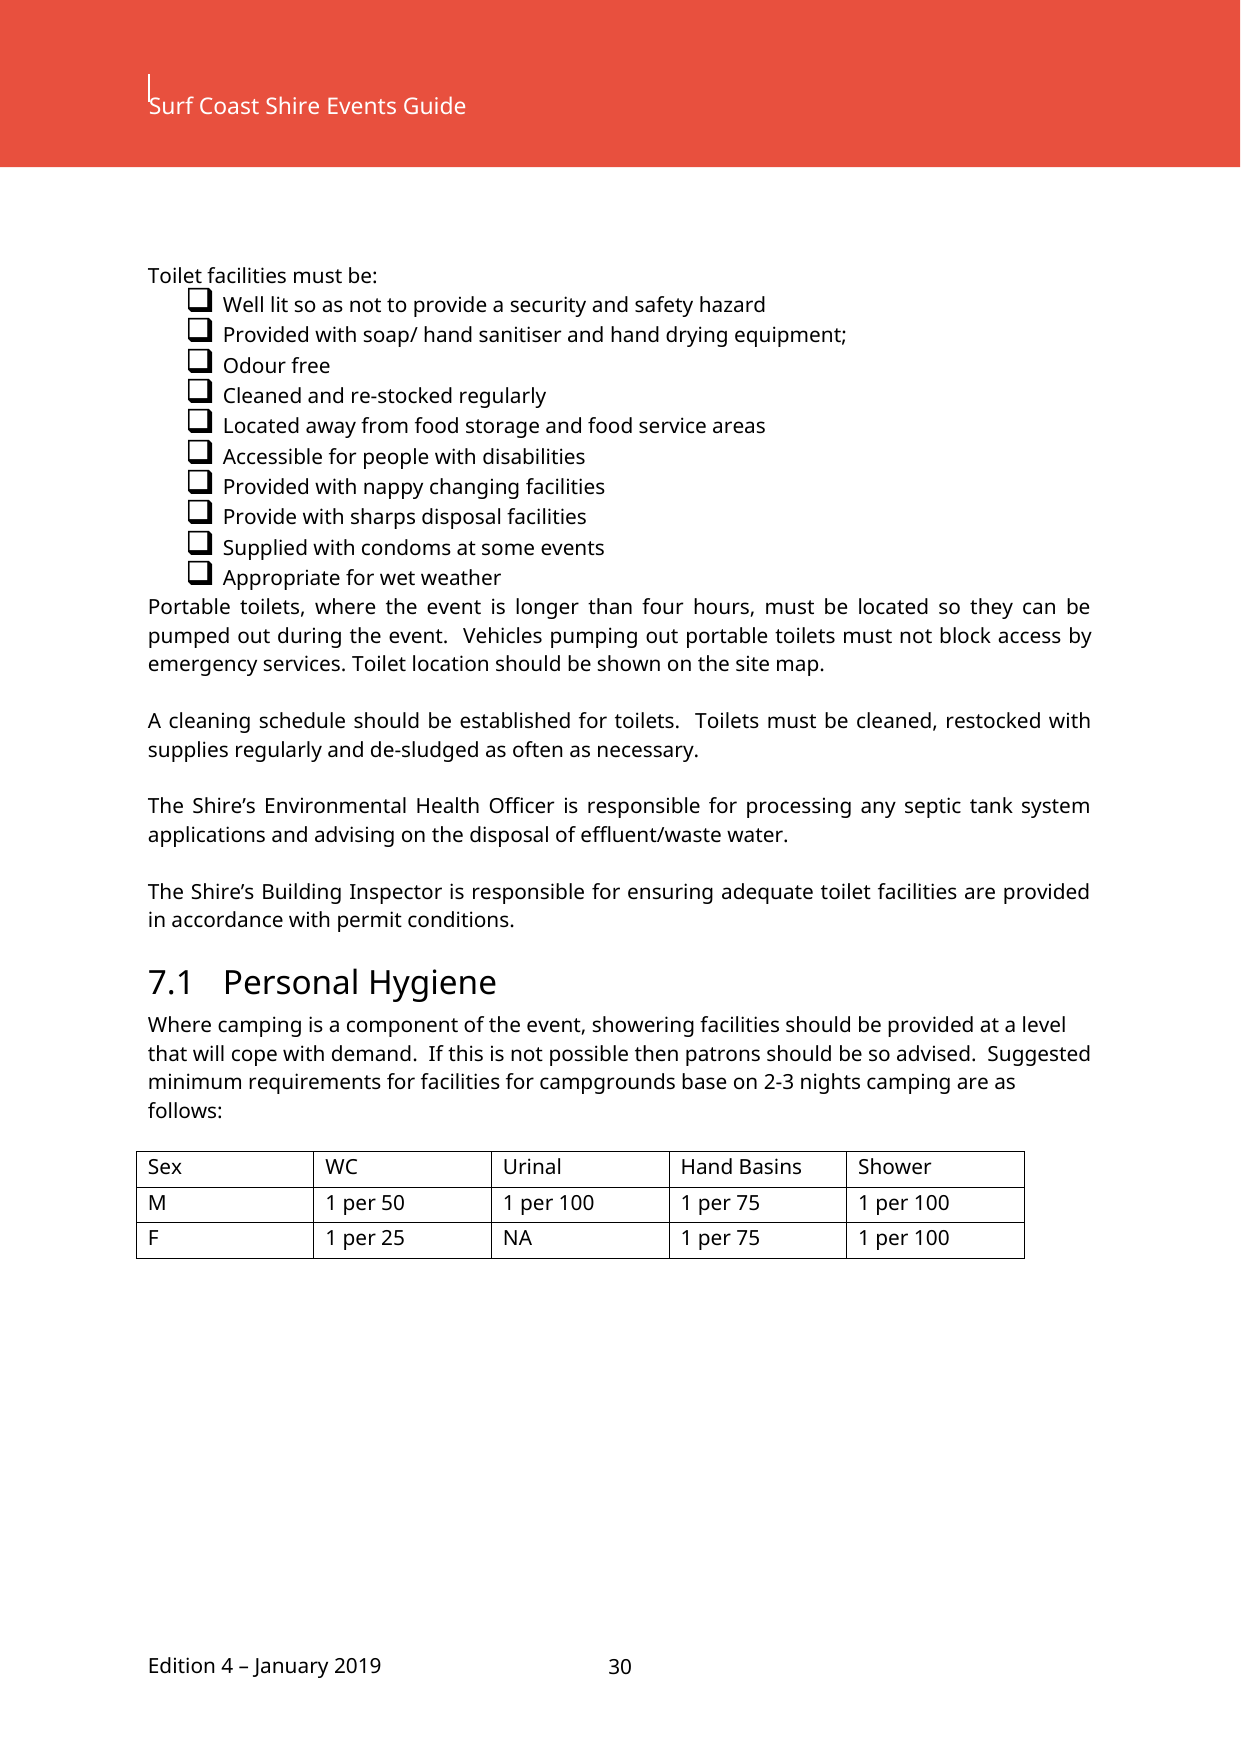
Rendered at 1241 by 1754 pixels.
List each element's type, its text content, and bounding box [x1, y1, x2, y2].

list Provided with soap/ hand sanitiser and hand drying equipment; [185, 320, 1092, 350]
table_cell M [137, 1188, 313, 1222]
table_cell 1 per 100 [847, 1188, 1024, 1222]
table_header WC [314, 1152, 491, 1187]
list Cleaned and re-stocked regularly [185, 380, 1092, 411]
table_cell F [137, 1223, 313, 1257]
table_cell NA [492, 1223, 669, 1257]
table_cell 1 per 75 [670, 1188, 846, 1222]
list Accessible for people with disabilities [185, 441, 1092, 471]
table_header Hand Basins [670, 1152, 846, 1187]
list Provide with sharps disposal facilities [185, 502, 1092, 532]
list Odour free [185, 350, 1092, 380]
subtitle 7.1 Personal Hygiene [148, 959, 1092, 1004]
list Provided with nappy changing facilities [185, 471, 1092, 502]
table_cell 1 per 100 [847, 1223, 1024, 1257]
text Portable toilets, where the event is longer than four hours, must be located so they can be pumped out during the event. Vehicles pumping out portable toilets must not block access by emergency services. Toilet location should be shown on the site map. [148, 592, 1092, 678]
table_header Sex [137, 1152, 313, 1187]
list Supplied with condoms at some events [185, 532, 1092, 562]
text Where camping is a component of the event, showering facilities should be provided at a level that will cope with demand. If this is not possible then patrons should be so advised. Suggested minimum requirements for facilities for campgrounds base on 2-3 nights camping are as follows: [148, 1010, 1092, 1124]
table_cell 1 per 100 [492, 1188, 669, 1222]
table_cell 1 per 50 [314, 1188, 491, 1222]
table_header Urinal [492, 1152, 669, 1187]
list Appropriate for wet weather [185, 562, 1092, 592]
table_cell 1 per 25 [314, 1223, 491, 1257]
list Well lit so as not to provide a security and safety hazard [185, 289, 1092, 320]
text The Shire’s Building Inspector is responsible for ensuring adequate toilet facilities are provided in accordance with permit conditions. [148, 877, 1092, 934]
table_header Shower [847, 1152, 1024, 1187]
text Toilet facilities must be: [148, 261, 1092, 289]
list Located away from food storage and food service areas [185, 411, 1092, 441]
text The Shire’s Environmental Health Officer is responsible for processing any septic tank system applications and advising on the disposal of effluent/waste water. [148, 792, 1092, 848]
text A cleaning schedule should be established for toilets. Toilets must be cleaned, restocked with supplies regularly and de-sludged as often as necessary. [148, 706, 1092, 763]
table_cell 1 per 75 [670, 1223, 846, 1257]
